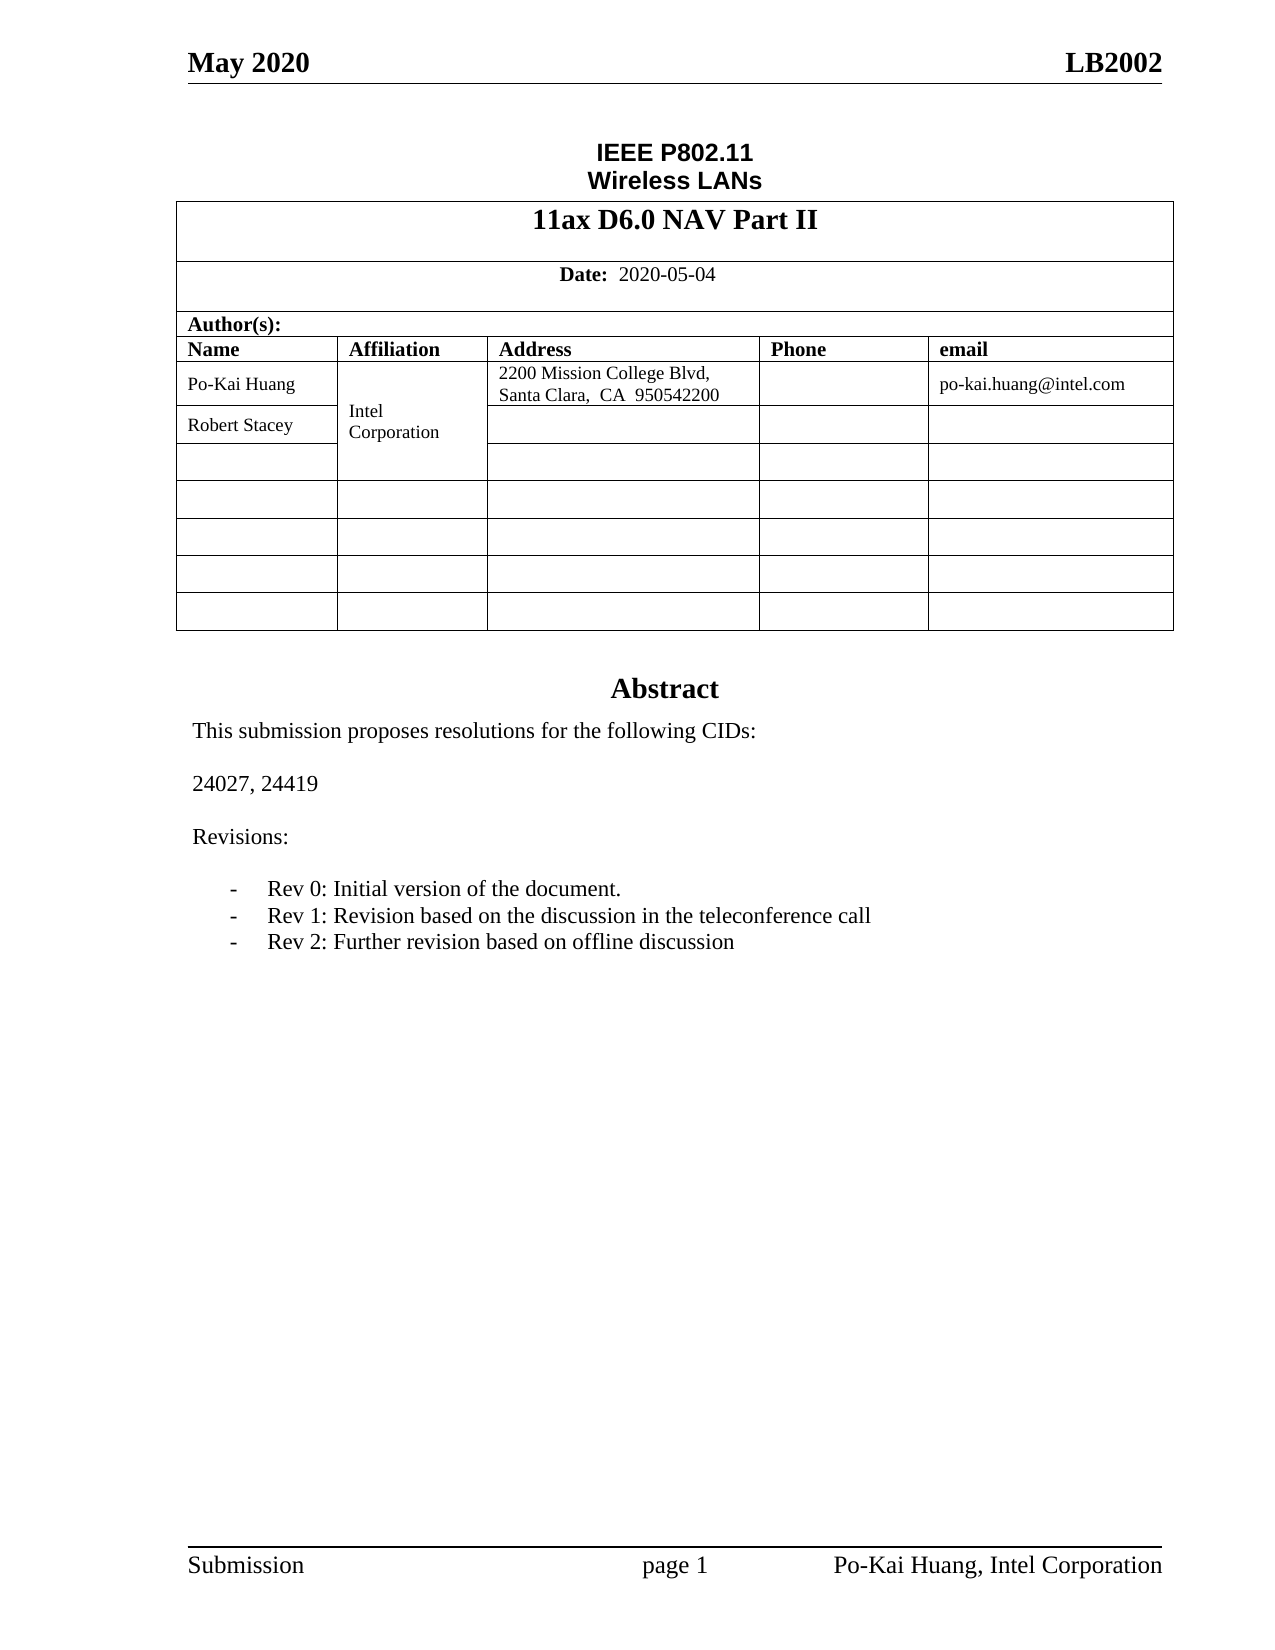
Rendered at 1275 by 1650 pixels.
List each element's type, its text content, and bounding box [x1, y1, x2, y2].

table_cell [929, 519, 1173, 555]
table_cell Phone [760, 337, 928, 361]
table_cell 2200 Mission College Blvd, Santa Clara, CA 950542200 [488, 362, 759, 405]
table_cell [929, 593, 1173, 630]
table_cell [760, 481, 928, 517]
table_cell [488, 406, 759, 443]
table_cell [338, 593, 487, 630]
table_cell [488, 444, 759, 480]
table_cell [177, 481, 337, 517]
table_cell Address [488, 337, 759, 361]
table_cell [177, 593, 337, 630]
table_cell [929, 481, 1173, 517]
table_cell [760, 593, 928, 630]
table_cell Po-Kai Huang [177, 362, 337, 405]
table_cell [760, 556, 928, 592]
table_cell [929, 444, 1173, 480]
table_cell [760, 519, 928, 555]
table_cell [338, 556, 487, 592]
table_cell Name [177, 337, 337, 361]
table_cell [760, 444, 928, 480]
table_cell Affiliation [338, 337, 487, 361]
table_cell [338, 519, 487, 555]
table_cell Robert Stacey [177, 406, 337, 443]
table_cell po-kai.huang@intel.com [929, 362, 1173, 405]
table_cell [488, 519, 759, 555]
table_cell [338, 481, 487, 517]
subtitle IEEE P802.11 Wireless LANs [187, 137, 1162, 195]
table_cell [929, 556, 1173, 592]
table_cell email [929, 337, 1173, 361]
table_cell [177, 519, 337, 555]
table_cell [760, 406, 928, 443]
table_cell [488, 556, 759, 592]
table_cell Intel Corporation [338, 362, 487, 480]
table_cell Author(s): [177, 312, 1173, 336]
table_cell [760, 362, 928, 405]
table_header 11ax D6.0 NAV Part II [177, 202, 1173, 261]
table_cell [177, 556, 337, 592]
table_cell [488, 481, 759, 517]
table_cell [177, 444, 337, 480]
table_cell [488, 593, 759, 630]
table_cell Date: 2020-05-04 [177, 262, 1173, 311]
table_cell [929, 406, 1173, 443]
